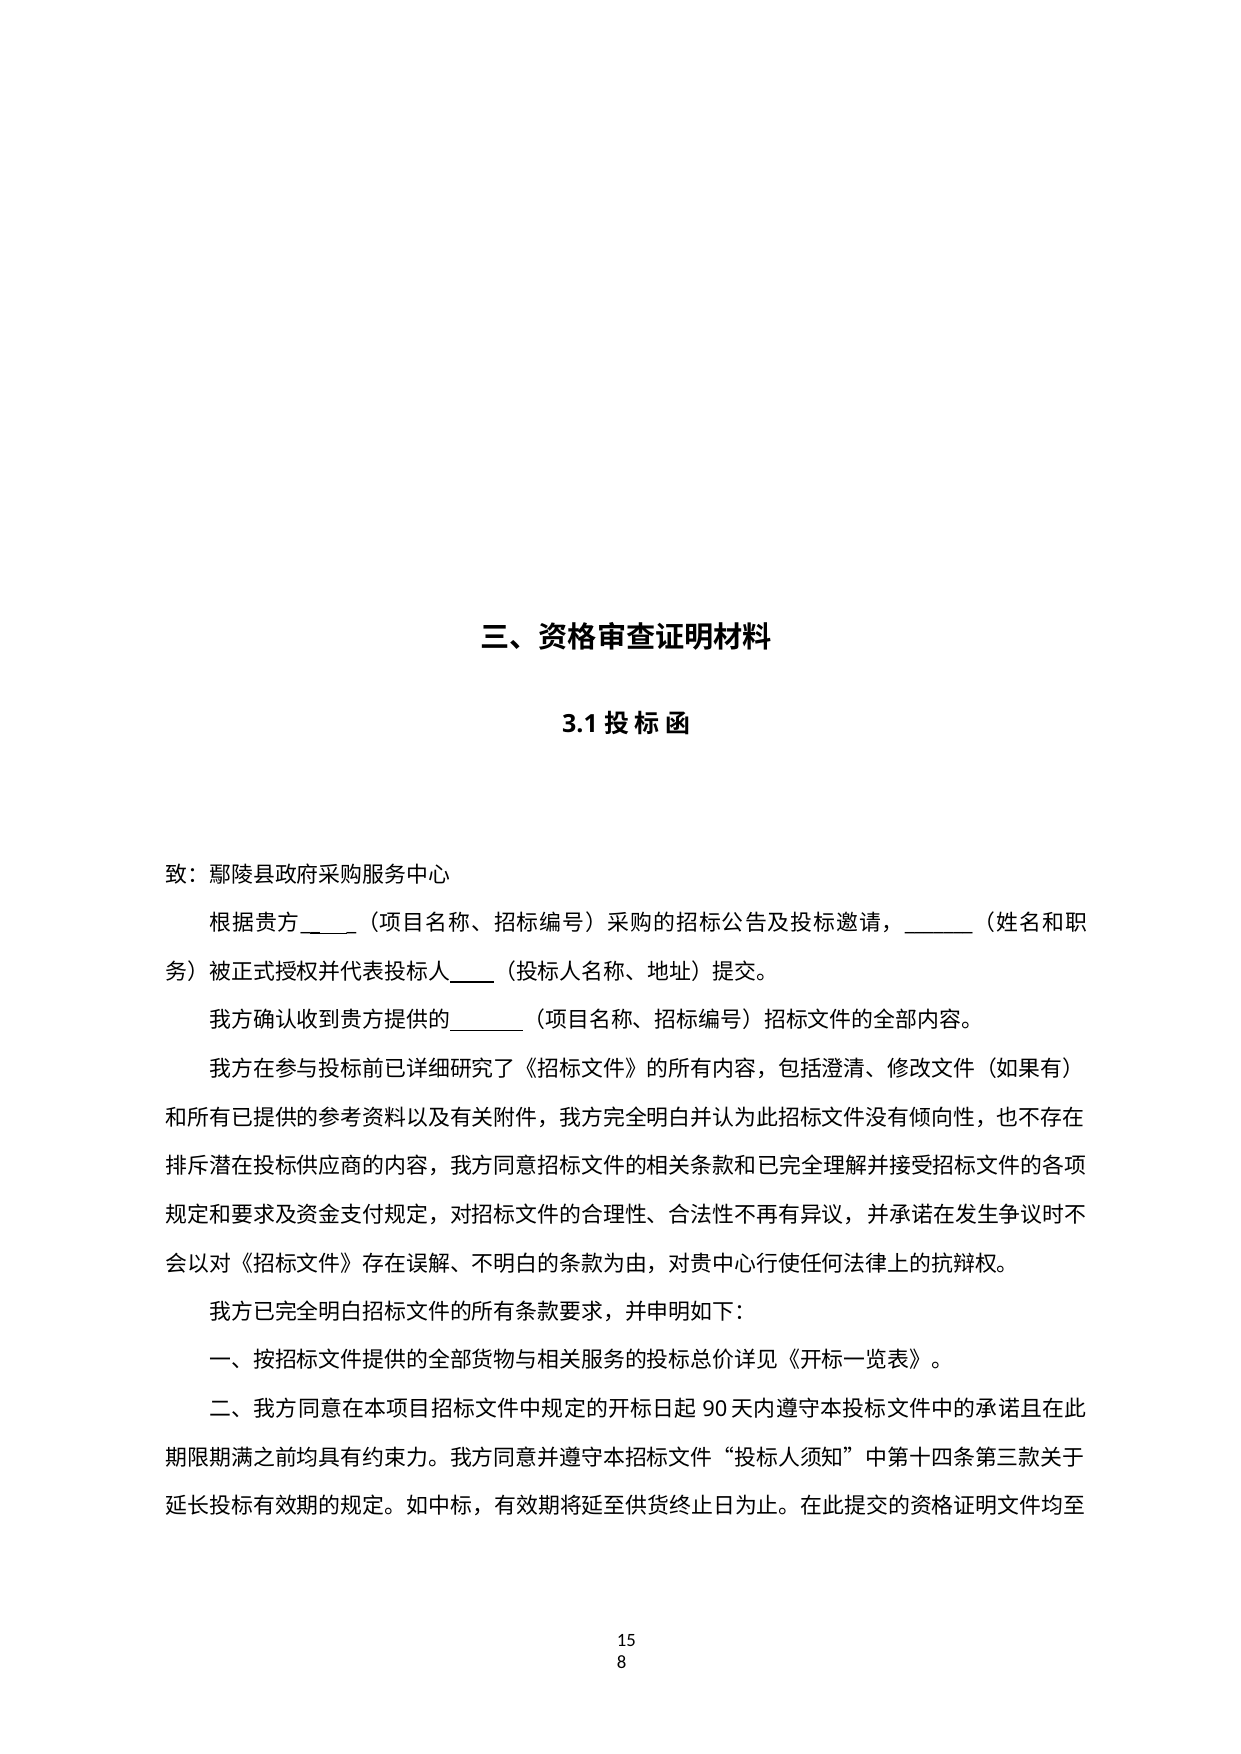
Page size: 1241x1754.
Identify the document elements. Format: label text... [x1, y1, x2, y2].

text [165, 1390, 1087, 1520]
text 我方确认收到贵方提供的 （项目名称、招标编号）招标文件的全部内容。 [165, 1002, 1087, 1034]
text 3.1 投 标 函 [165, 689, 1087, 754]
text 我方在参与投标前已详细研究了《招标文件》的所有内容，包括澄清、修改文件（如果有）和所有已提供的参考资料以及有关附件，我方完全明白并认为此招标文件没有倾向性，也不存在排斥潜在投标供应商的内容，我方同意招标文件的相关条款和已完全理解并接受招标文件的各项规定和要求及资金支付规定，对招标文件的合理性、合法性不再有异议，并承诺在发生争议时不会以对《招标文件》存在误解、不明白的条款为由，对贵中心行使任何法律上的抗辩权。 [165, 1050, 1087, 1278]
text 一、按招标文件提供的全部货物与相关服务的投标总价详见《开标一览表》。 [165, 1342, 1087, 1374]
text 根据贵方__ _（项目名称、招标编号）采购的招标公告及投标邀请，_______（姓名和职务）被正式授权并代表投标人 （投标人名称、地址）提交。 [165, 905, 1087, 986]
text 致：鄢陵县政府采购服务中心 [165, 857, 1087, 889]
text 我方已完全明白招标文件的所有条款要求，并申明如下： [165, 1294, 1087, 1326]
text 三、资格审查证明材料 [165, 603, 1087, 668]
